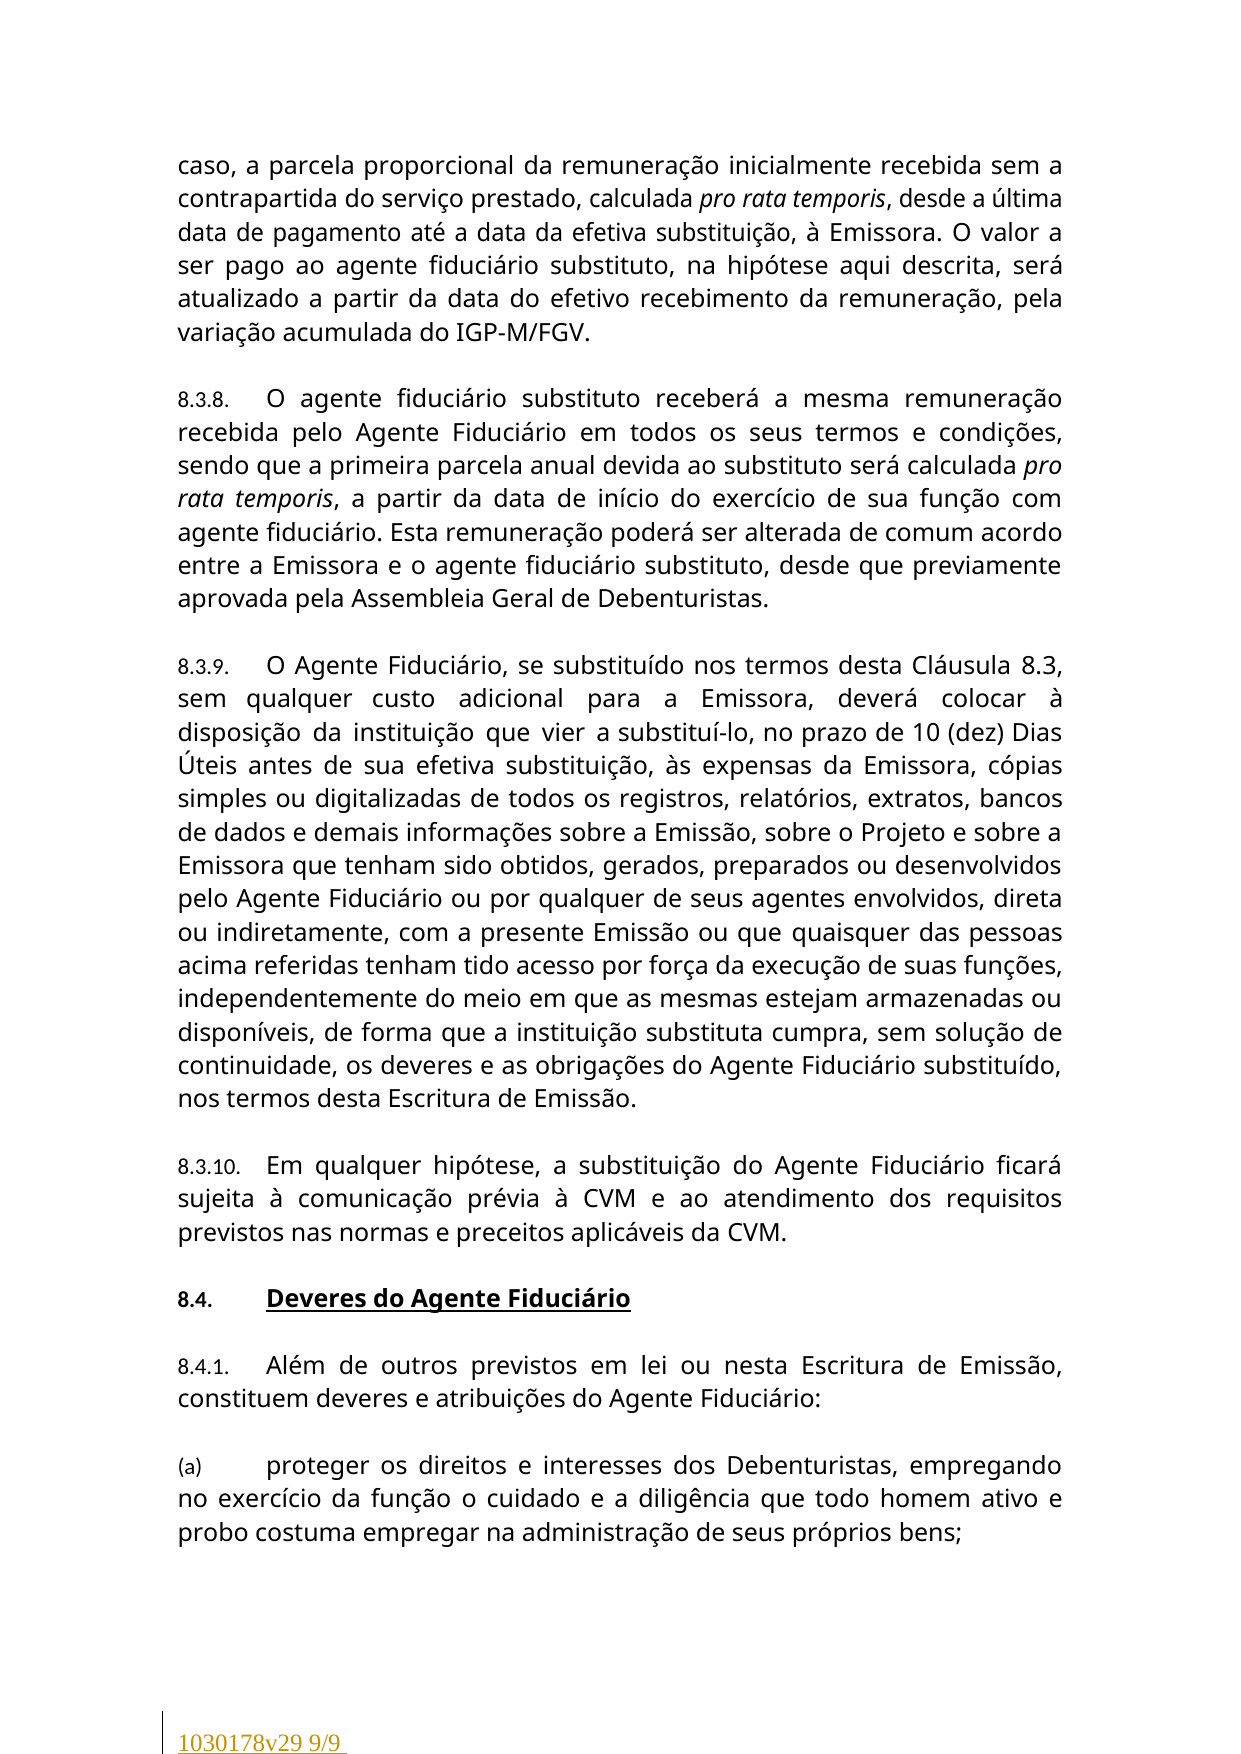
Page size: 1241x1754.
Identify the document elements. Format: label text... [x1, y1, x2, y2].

list Além de outros previstos em lei ou nesta Escritura de Emissão, constituem deveres e atribuições do Agente Fiduciário: [177, 1348, 1063, 1414]
list O Agente Fiduciário, se substituído nos termos desta Cláusula 8.3, sem qualquer custo adicional para a Emissora, deverá colocar à disposição da instituição que vier a substituí-lo, no prazo de 10 (dez) Dias Úteis antes de sua efetiva substituição, às expensas da Emissora, cópias simples ou digitalizadas de todos os registros, relatórios, extratos, bancos de dados e demais informações sobre a Emissão, sobre o Projeto e sobre a Emissora que tenham sido obtidos, gerados, preparados ou desenvolvidos pelo Agente Fiduciário ou por qualquer de seus agentes envolvidos, direta ou indiretamente, com a presente Emissão ou que quaisquer das pessoas acima referidas tenham tido acesso por força da execução de suas funções, independentemente do meio em que as mesmas estejam armazenadas ou disponíveis, de forma que a instituição substituta cumpra, sem solução de continuidade, os deveres e as obrigações do Agente Fiduciário substituído, nos termos desta Escritura de Emissão. [177, 648, 1063, 1114]
list proteger os direitos e interesses dos Debenturistas, empregando no exercício da função o cuidado e a diligência que todo homem ativo e probo costuma empregar na administração de seus próprios bens; [177, 1448, 1063, 1548]
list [177, 148, 1063, 348]
subtitle Deveres do Agente Fiduciário [177, 1281, 1063, 1314]
list Em qualquer hipótese, a substituição do Agente Fiduciário ficará sujeita à comunicação prévia à CVM e ao atendimento dos requisitos previstos nas normas e preceitos aplicáveis da CVM. [177, 1148, 1063, 1248]
list O agente fiduciário substituto receberá a mesma remuneração recebida pelo Agente Fiduciário em todos os seus termos e condições, sendo que a primeira parcela anual devida ao substituto será calculada pro rata temporis, a partir da data de início do exercício de sua função com agente fiduciário. Esta remuneração poderá ser alterada de comum acordo entre a Emissora e o agente fiduciário substituto, desde que previamente aprovada pela Assembleia Geral de Debenturistas. [177, 381, 1063, 614]
